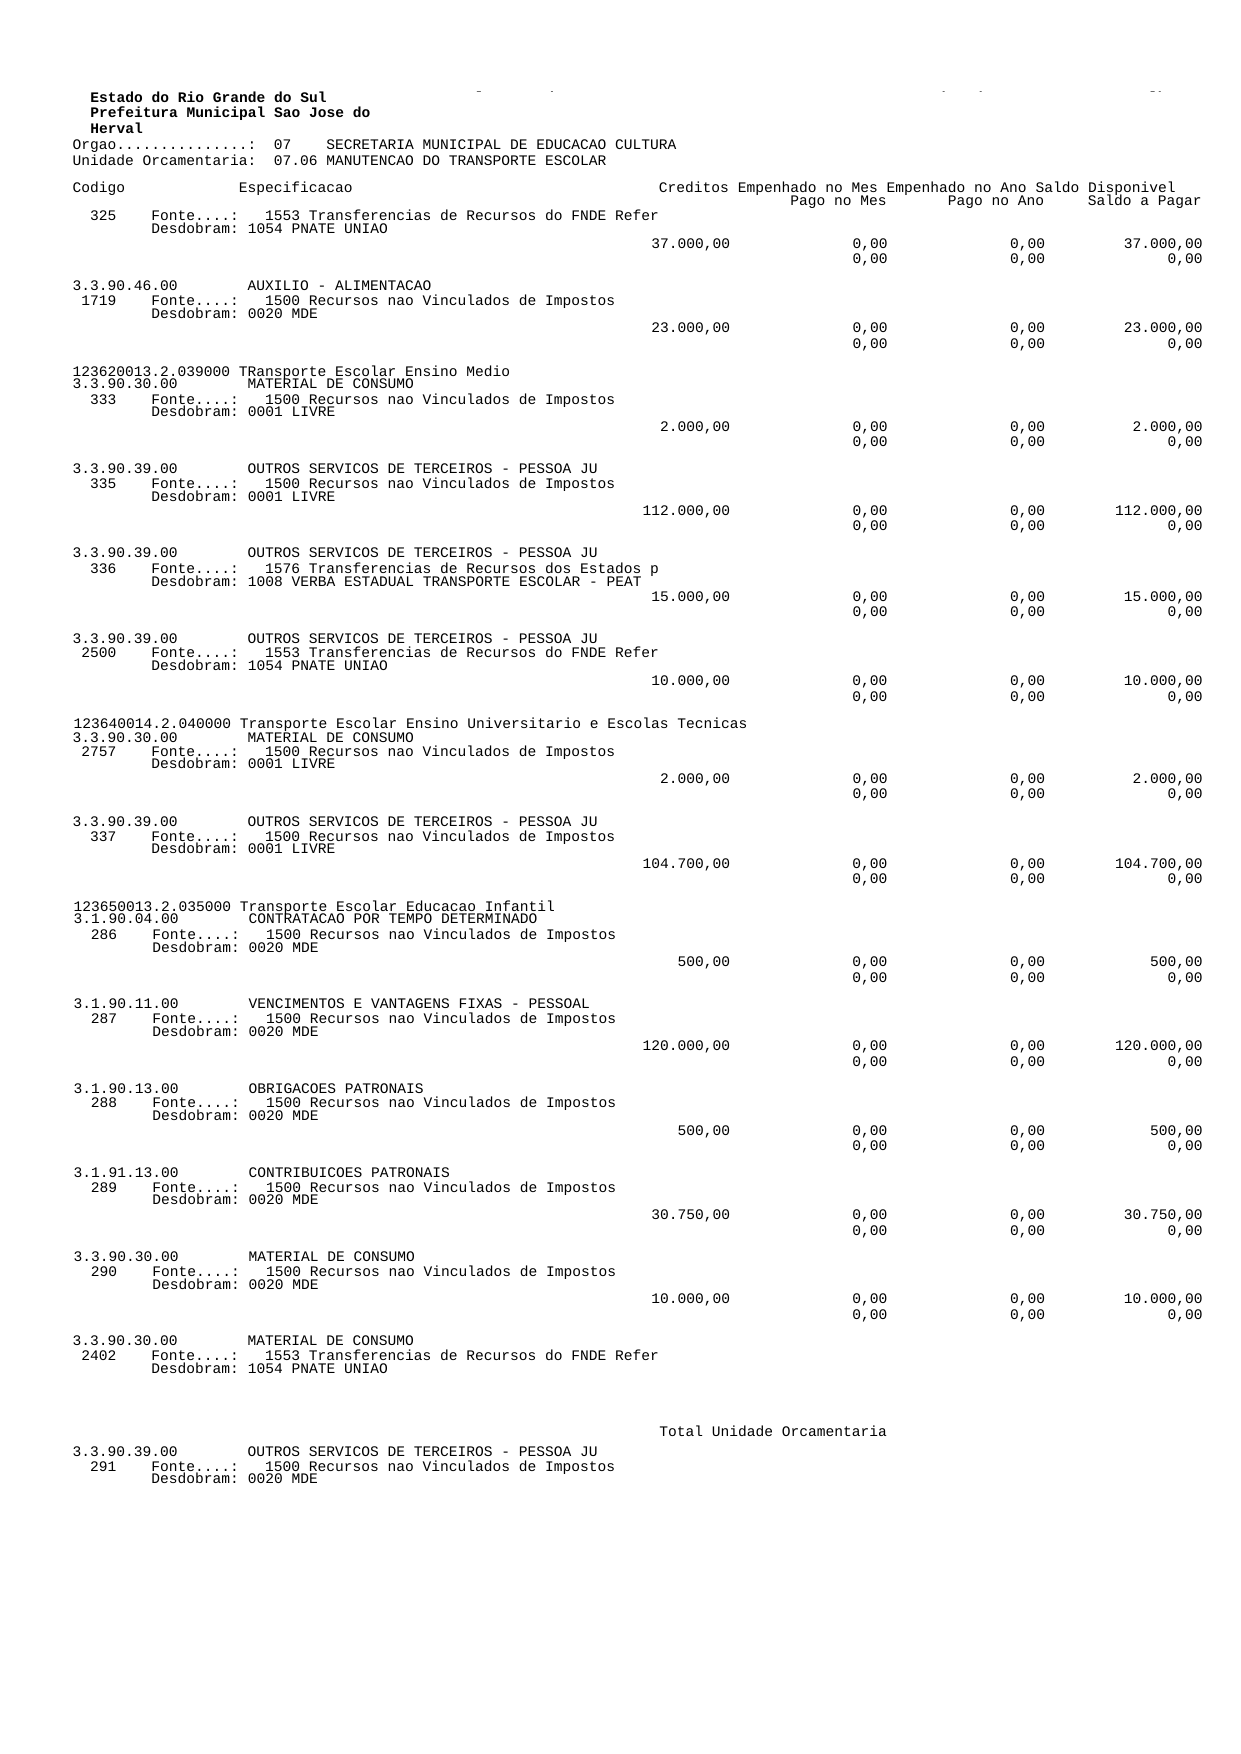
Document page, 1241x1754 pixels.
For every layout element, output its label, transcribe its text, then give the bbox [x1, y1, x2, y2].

text 333 Fonte....: 1500 Recursos nao Vinculados de Impostos Desdobram: 0001 LIVRE [90, 393, 616, 421]
text 0,00 0,00 0,00 [625, 434, 1202, 449]
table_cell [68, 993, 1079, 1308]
text 112.000,00 0,00 0,00 112.000,00 [625, 503, 1202, 519]
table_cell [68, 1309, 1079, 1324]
list Fonte....: 1576 Transferencias de Recursos dos Estados p Desdobram: 1008 VERBA ESTADUAL TRANSPORTE ESCOLAR - PEAT [90, 562, 660, 590]
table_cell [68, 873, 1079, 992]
text 3.3.90.39.00 OUTROS SERVICOS DE TERCEIROS - PESSOA JU [72, 1444, 619, 1459]
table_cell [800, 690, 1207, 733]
text 3.3.90.39.00 OUTROS SERVICOS DE TERCEIROS - PESSOA JU [72, 462, 619, 477]
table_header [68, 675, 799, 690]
text 0,00 0,00 0,00 [625, 252, 1202, 267]
list Fonte....: 1500 Recursos nao Vinculados de Impostos Desdobram: 0001 LIVRE [90, 830, 616, 858]
text 2500 Fonte....: 1553 Transferencias de Recursos do FNDE Refer Desdobram: 1054 PNATE UNIAO [81, 647, 660, 675]
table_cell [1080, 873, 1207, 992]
text 3.3.90.39.00 OUTROS SERVICOS DE TERCEIROS - PESSOA JU [72, 814, 619, 829]
text 23.000,00 0,00 0,00 23.000,00 [625, 321, 1202, 336]
text 2.000,00 0,00 0,00 2.000,00 [643, 771, 1202, 787]
text 3.3.90.39.00 OUTROS SERVICOS DE TERCEIROS - PESSOA JU [72, 546, 619, 560]
text Total Unidade Orcamentaria [659, 1425, 1219, 1441]
text 15.000,00 0,00 0,00 15.000,00 [56, 590, 1202, 604]
text Codigo Especificacao Creditos Empenhado no Mes Empenhado no Ano Saldo Disponivel Pago no Mes Pago no Ano Saldo a Pagar [72, 181, 1202, 209]
text Unidade Orcamentaria: 07.06 MANUTENCAO DO TRANSPORTE ESCOLAR [72, 153, 1219, 168]
text 325 Fonte....: 1553 Transferencias de Recursos do FNDE Refer Desdobram: 1054 PNATE UNIAO [90, 209, 660, 238]
text 37.000,00 0,00 0,00 37.000,00 [625, 238, 1202, 252]
text 291 Fonte....: 1500 Recursos nao Vinculados de Impostos Desdobram: 0020 MDE [90, 1460, 616, 1488]
text 2.000,00 0,00 0,00 2.000,00 [625, 419, 1202, 434]
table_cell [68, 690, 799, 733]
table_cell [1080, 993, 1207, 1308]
text 0,00 0,00 0,00 [625, 519, 1202, 534]
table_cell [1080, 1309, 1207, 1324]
text 2402 Fonte....: 1553 Transferencias de Recursos do FNDE Refer Desdobram: 1054 PNATE UNIAO [81, 1349, 660, 1377]
text 0,00 0,00 0,00 [56, 604, 1202, 619]
text 1719 Fonte....: 1500 Recursos nao Vinculados de Impostos Desdobram: 0020 MDE [81, 294, 616, 323]
text 123620013.2.039000 TRansporte Escolar Ensino Medio 3.3.90.30.00 MATERIAL DE CONSUMO [72, 365, 511, 393]
list Fonte....: 1500 Recursos nao Vinculados de Impostos Desdobram: 0001 LIVRE [90, 478, 616, 506]
text 3.3.90.30.00 MATERIAL DE CONSUMO [72, 1333, 1219, 1349]
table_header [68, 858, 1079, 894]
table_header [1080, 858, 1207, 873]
text 3.3.90.39.00 OUTROS SERVICOS DE TERCEIROS - PESSOA JU [72, 631, 1219, 646]
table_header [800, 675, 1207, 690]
text 0,00 0,00 0,00 [625, 336, 1202, 351]
text Orgao...............: 07 SECRETARIA MUNICIPAL DE EDUCACAO CULTURA [72, 137, 1219, 153]
text 0,00 0,00 0,00 [643, 787, 1202, 802]
text 3.3.90.46.00 AUXILIO - ALIMENTACAO [72, 278, 619, 294]
text 2757 Fonte....: 1500 Recursos nao Vinculados de Impostos Desdobram: 0001 LIVRE [81, 745, 616, 773]
